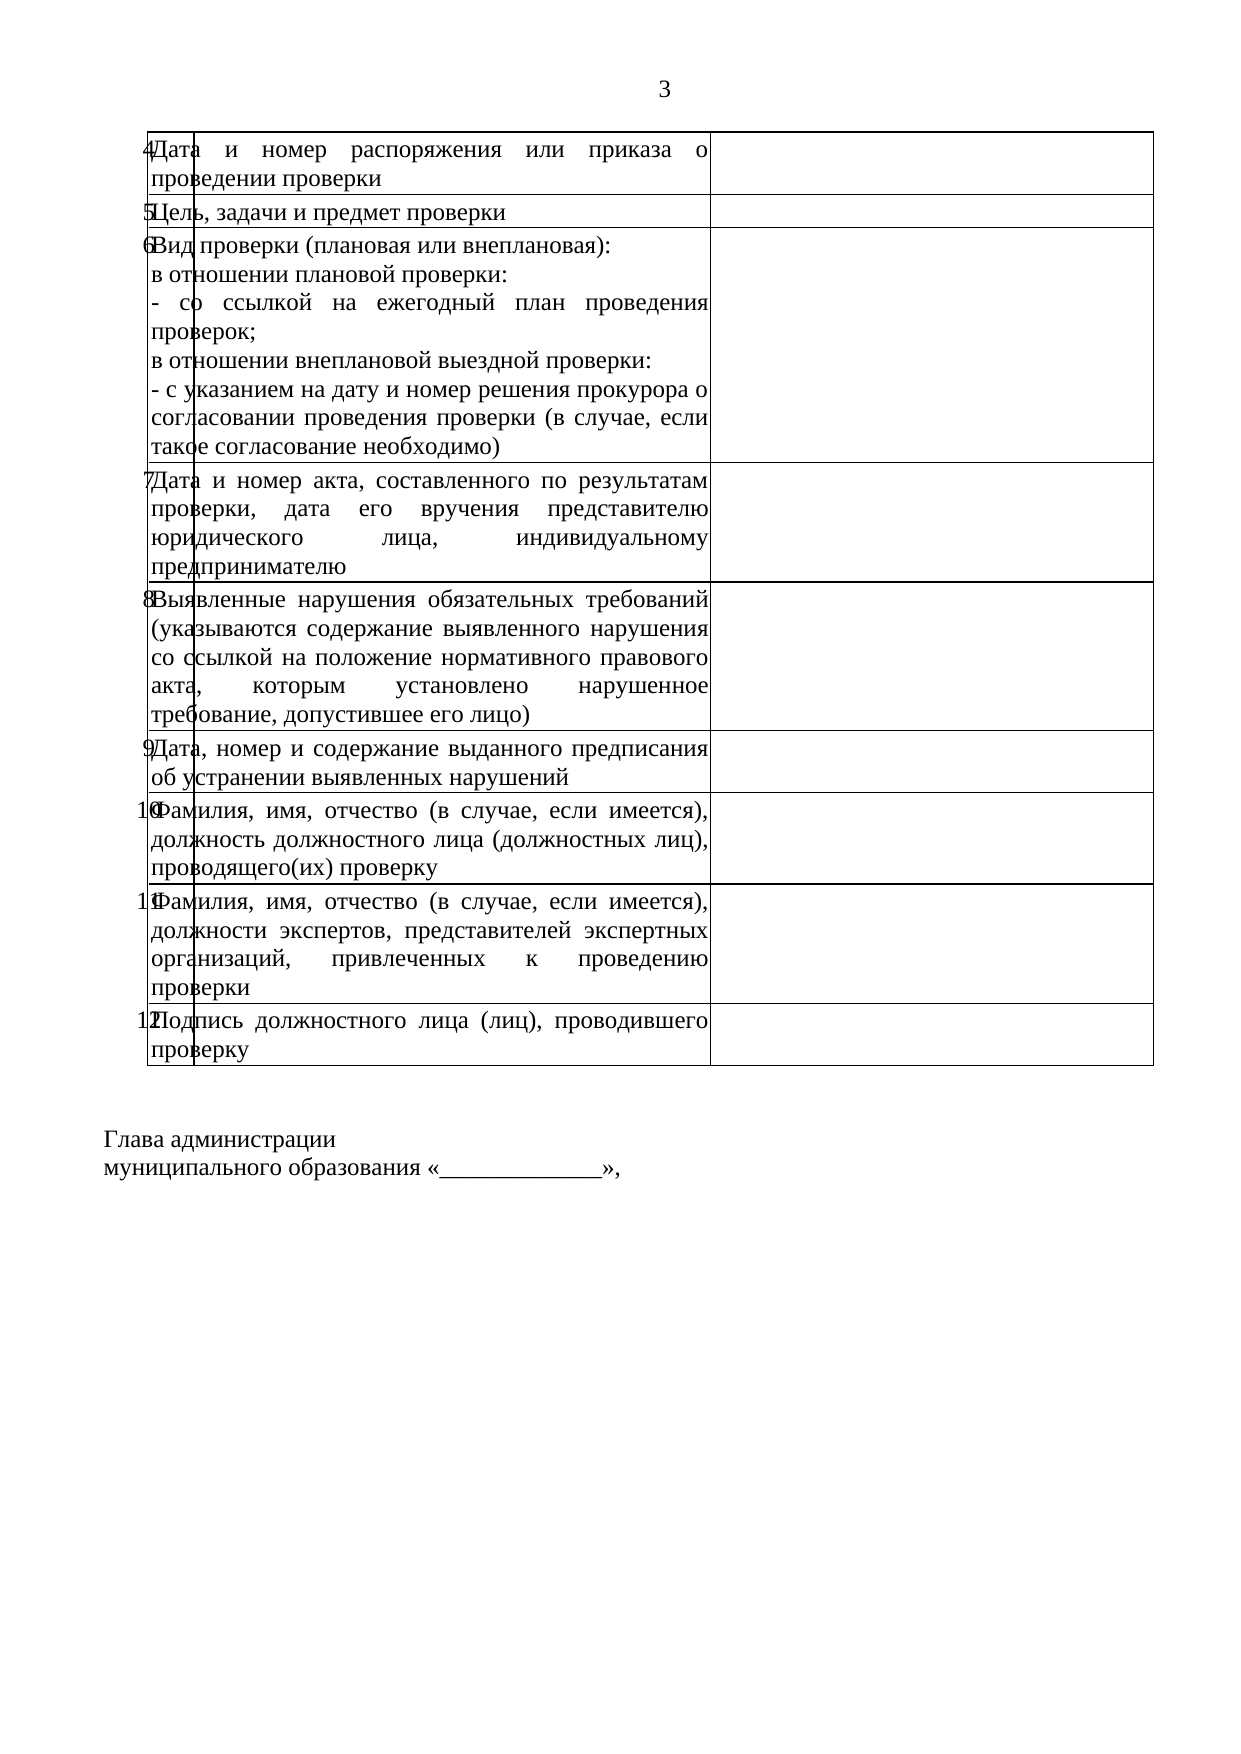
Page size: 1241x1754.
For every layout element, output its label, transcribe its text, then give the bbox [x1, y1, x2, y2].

table_cell [711, 228, 1153, 462]
table_cell Фамилия, имя, отчество (в случае, если имеется), должности экспертов, представителей экспертных организаций, привлеченных к проведению проверки [195, 885, 710, 1002]
table_cell [711, 583, 1153, 730]
table_cell [711, 731, 1153, 792]
table_cell Дата, номер и содержание выданного предписания об устранении выявленных нарушений [195, 731, 710, 792]
table_cell 7 [148, 463, 193, 581]
table_cell Цель, задачи и предмет проверки [195, 195, 710, 227]
table_cell 6 [148, 228, 193, 462]
table_cell Фамилия, имя, отчество (в случае, если имеется), должность должностного лица (должностных лиц), проводящего(их) проверку [195, 793, 710, 883]
table_cell 9 [148, 731, 193, 792]
table_cell Выявленные нарушения обязательных требований (указываются содержание выявленного нарушения со ссылкой на положение нормативного правового акта, которым установлено нарушенное требование, допустившее его лицо) [195, 583, 710, 730]
table_cell 11 [148, 884, 193, 1002]
table_cell Дата и номер распоряжения или приказа о проведении проверки [195, 133, 710, 193]
table_cell [711, 1004, 1153, 1065]
table_cell 12 [148, 1004, 193, 1065]
table_cell Подпись должностного лица (лиц), проводившего проверку [195, 1004, 710, 1065]
table_cell [711, 463, 1153, 581]
table_cell 8 [148, 582, 193, 730]
table_cell Вид проверки (плановая или внеплановая): в отношении плановой проверки: - со ссылкой на ежегодный план проведения проверок; в отношении внеплановой выездной проверки: - с указанием на дату и номер решения прокурора о согласовании проведения проверки (в случае, если такое согласование необходимо) [195, 228, 710, 462]
table_cell Дата и номер акта, составленного по результатам проверки, дата его вручения представителю юридического лица, индивидуальному предпринимателю [195, 463, 710, 581]
table_cell [711, 195, 1153, 227]
text муниципального образования «_____________», [103, 1152, 1181, 1181]
table_cell 4 [148, 133, 193, 193]
table_cell [711, 793, 1153, 883]
table_cell [711, 885, 1153, 1002]
text Глава администрации [103, 1124, 1181, 1152]
table_cell 10 [148, 793, 193, 883]
table_cell 5 [148, 195, 193, 227]
table_cell [711, 133, 1153, 193]
